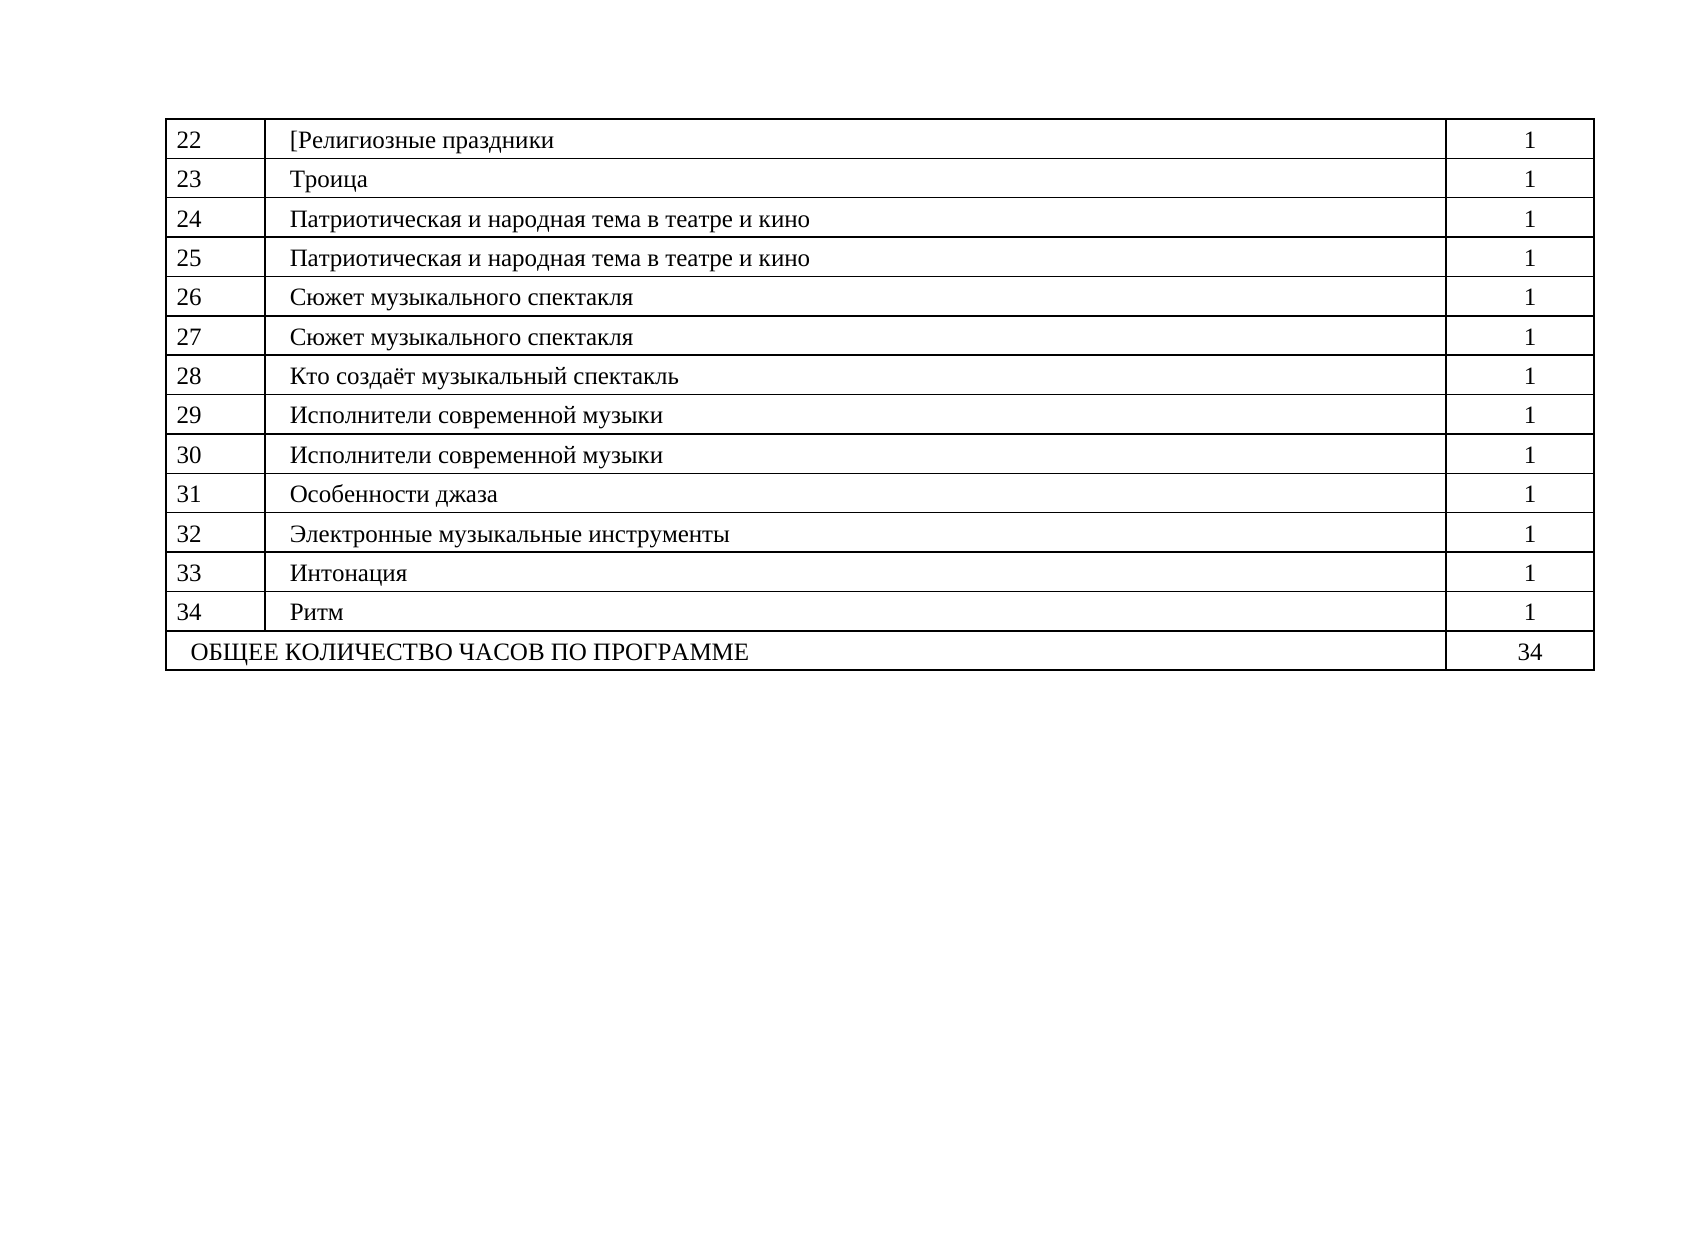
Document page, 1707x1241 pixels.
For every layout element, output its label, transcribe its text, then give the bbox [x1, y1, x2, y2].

table_cell 1 [1447, 474, 1593, 512]
table_cell 1 [1447, 592, 1593, 630]
table_cell 30 [167, 435, 264, 472]
table_cell [Религиозные праздники [266, 120, 1445, 157]
table_cell 29 [167, 395, 264, 433]
table_cell 1 [1447, 513, 1593, 551]
table_cell 27 [167, 317, 264, 354]
table_cell Патриотическая и народная тема в театре и кино [266, 198, 1445, 236]
table_cell Особенности джаза [266, 474, 1445, 512]
table_cell Интонация [266, 553, 1445, 591]
table_cell Патриотическая и народная тема в театре и кино [266, 238, 1445, 276]
table_cell 34 [167, 592, 264, 630]
table_cell 1 [1447, 356, 1593, 394]
table_cell 1 [1447, 435, 1593, 472]
table_cell 1 [1447, 317, 1593, 354]
table_cell 34 [1447, 632, 1593, 669]
table_cell 24 [167, 198, 264, 236]
table_cell 22 [167, 120, 264, 157]
table_cell Ритм [266, 592, 1445, 630]
table_cell 25 [167, 238, 264, 276]
table_cell 1 [1447, 238, 1593, 276]
table_cell Исполнители современной музыки [266, 395, 1445, 433]
table_cell 32 [167, 513, 264, 551]
table_cell Исполнители современной музыки [266, 435, 1445, 472]
table_cell Сюжет музыкального спектакля [266, 317, 1445, 354]
table_cell 1 [1447, 120, 1593, 157]
table_cell 31 [167, 474, 264, 512]
table_cell 1 [1447, 395, 1593, 433]
table_cell 23 [167, 159, 264, 197]
table_cell Троица [266, 159, 1445, 197]
table_cell Электронные музыкальные инструменты [266, 513, 1445, 551]
table_cell 1 [1447, 277, 1593, 315]
table_cell 28 [167, 356, 264, 394]
table_cell 1 [1447, 553, 1593, 591]
table_cell 1 [1447, 159, 1593, 197]
table_cell Кто создаёт музыкальный спектакль [266, 356, 1445, 394]
table_cell 1 [1447, 198, 1593, 236]
table_cell Сюжет музыкального спектакля [266, 277, 1445, 315]
table_cell 33 [167, 553, 264, 591]
table_cell 26 [167, 277, 264, 315]
table_cell ОБЩЕЕ КОЛИЧЕСТВО ЧАСОВ ПО ПРОГРАММЕ [167, 632, 1445, 669]
